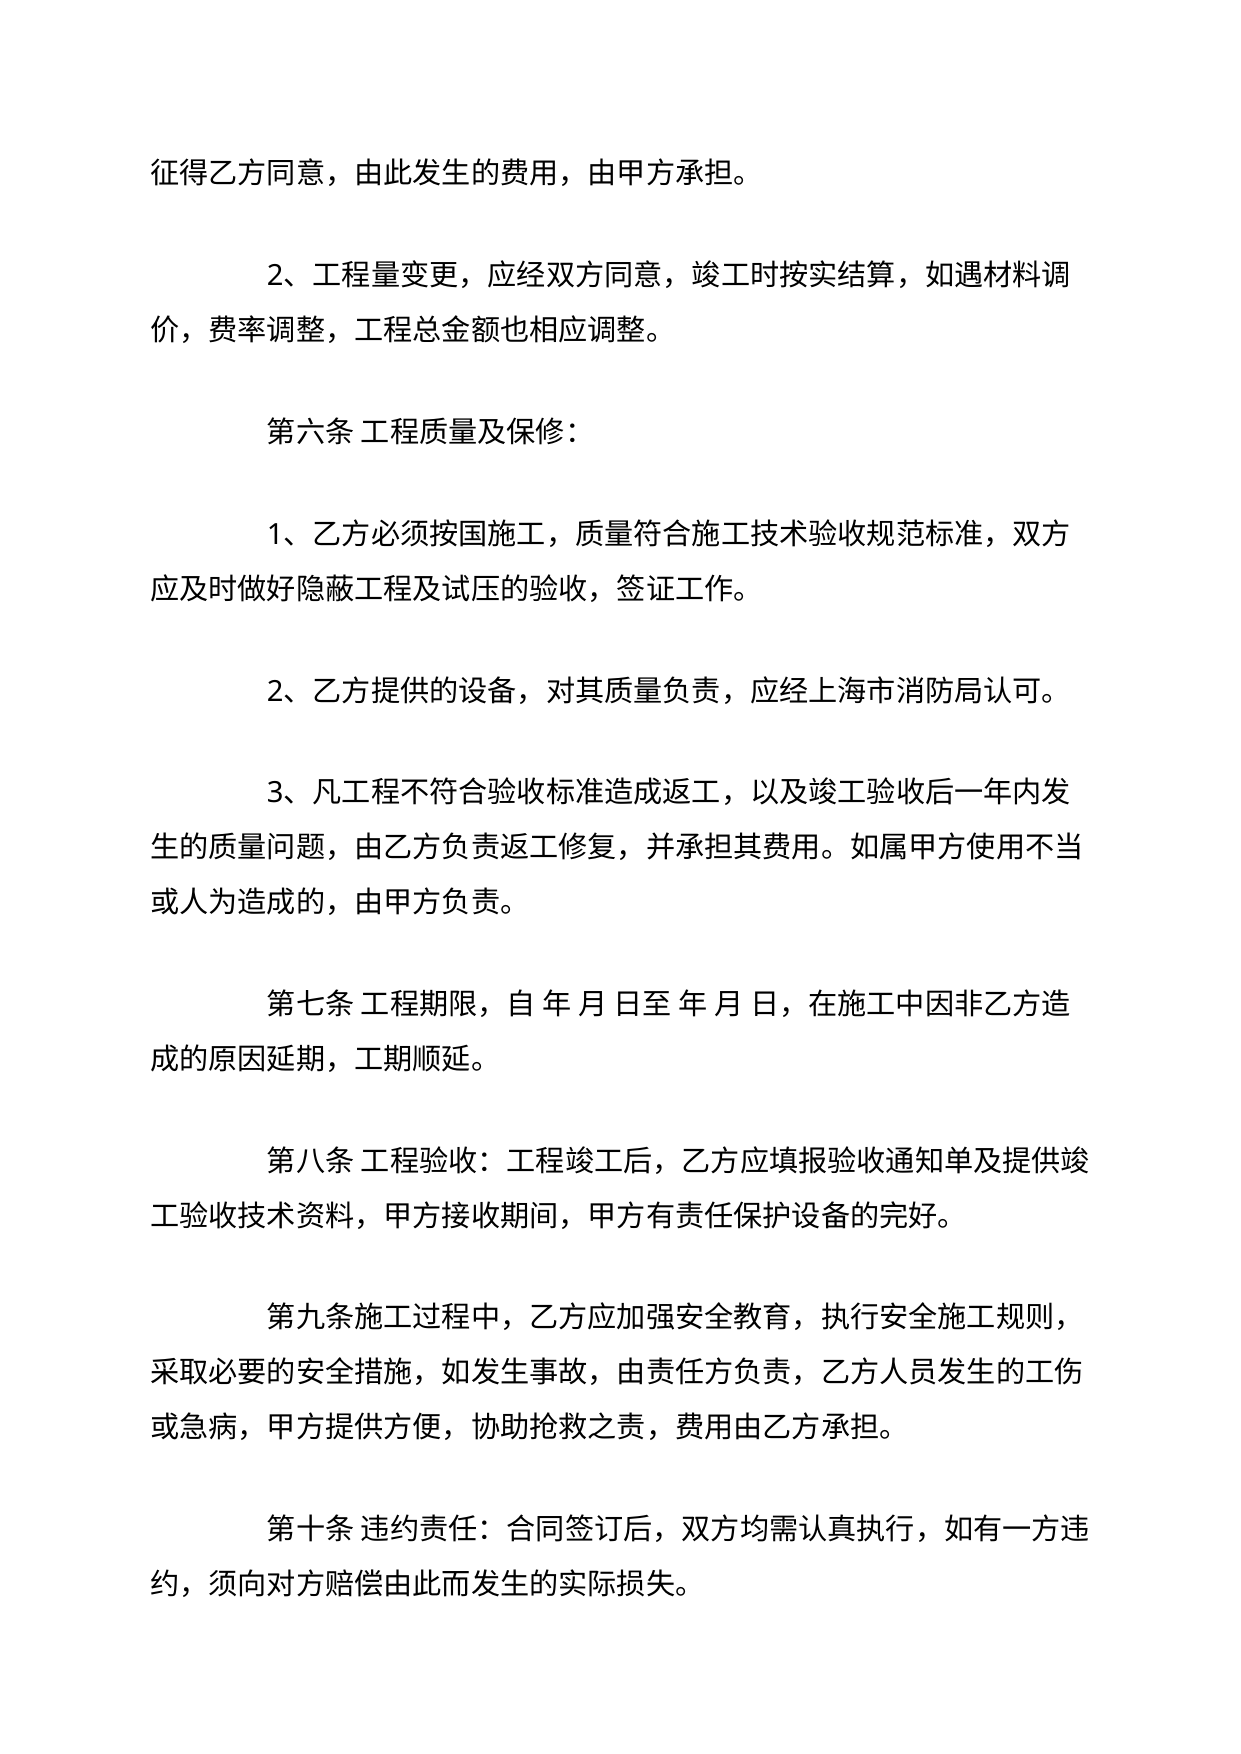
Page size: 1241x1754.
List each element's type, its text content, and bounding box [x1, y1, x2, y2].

text 第七条 工程期限，自 年 月 日至 年 月 日，在施工中因非乙方造成的原因延期，工期顺延。 [150, 981, 1090, 1078]
text 第六条 工程质量及保修： [150, 408, 1090, 451]
text 第九条施工过程中，乙方应加强安全教育，执行安全施工规则，采取必要的安全措施，如发生事故，由责任方负责，乙方人员发生的工伤或急病，甲方提供方便，协助抢救之责，费用由乙方承担。 [150, 1294, 1090, 1446]
text 2、工程量变更，应经双方同意，竣工时按实结算，如遇材料调价，费率调整，工程总金额也相应调整。 [150, 252, 1090, 349]
text 第八条 工程验收：工程竣工后，乙方应填报验收通知单及提供竣工验收技术资料，甲方接收期间，甲方有责任保护设备的完好。 [150, 1137, 1090, 1234]
text 第十条 违约责任：合同签订后，双方均需认真执行，如有一方违约，须向对方赔偿由此而发生的实际损失。 [150, 1506, 1090, 1603]
text 2、乙方提供的设备，对其质量负责，应经上海市消防局认可。 [150, 667, 1090, 709]
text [150, 150, 1090, 192]
text 3、凡工程不符合验收标准造成返工，以及竣工验收后一年内发生的质量问题，由乙方负责返工修复，并承担其费用。如属甲方使用不当或人为造成的，由甲方负责。 [150, 769, 1090, 921]
text 1、乙方必须按国施工，质量符合施工技术验收规范标准，双方应及时做好隐蔽工程及试压的验收，签证工作。 [150, 510, 1090, 608]
